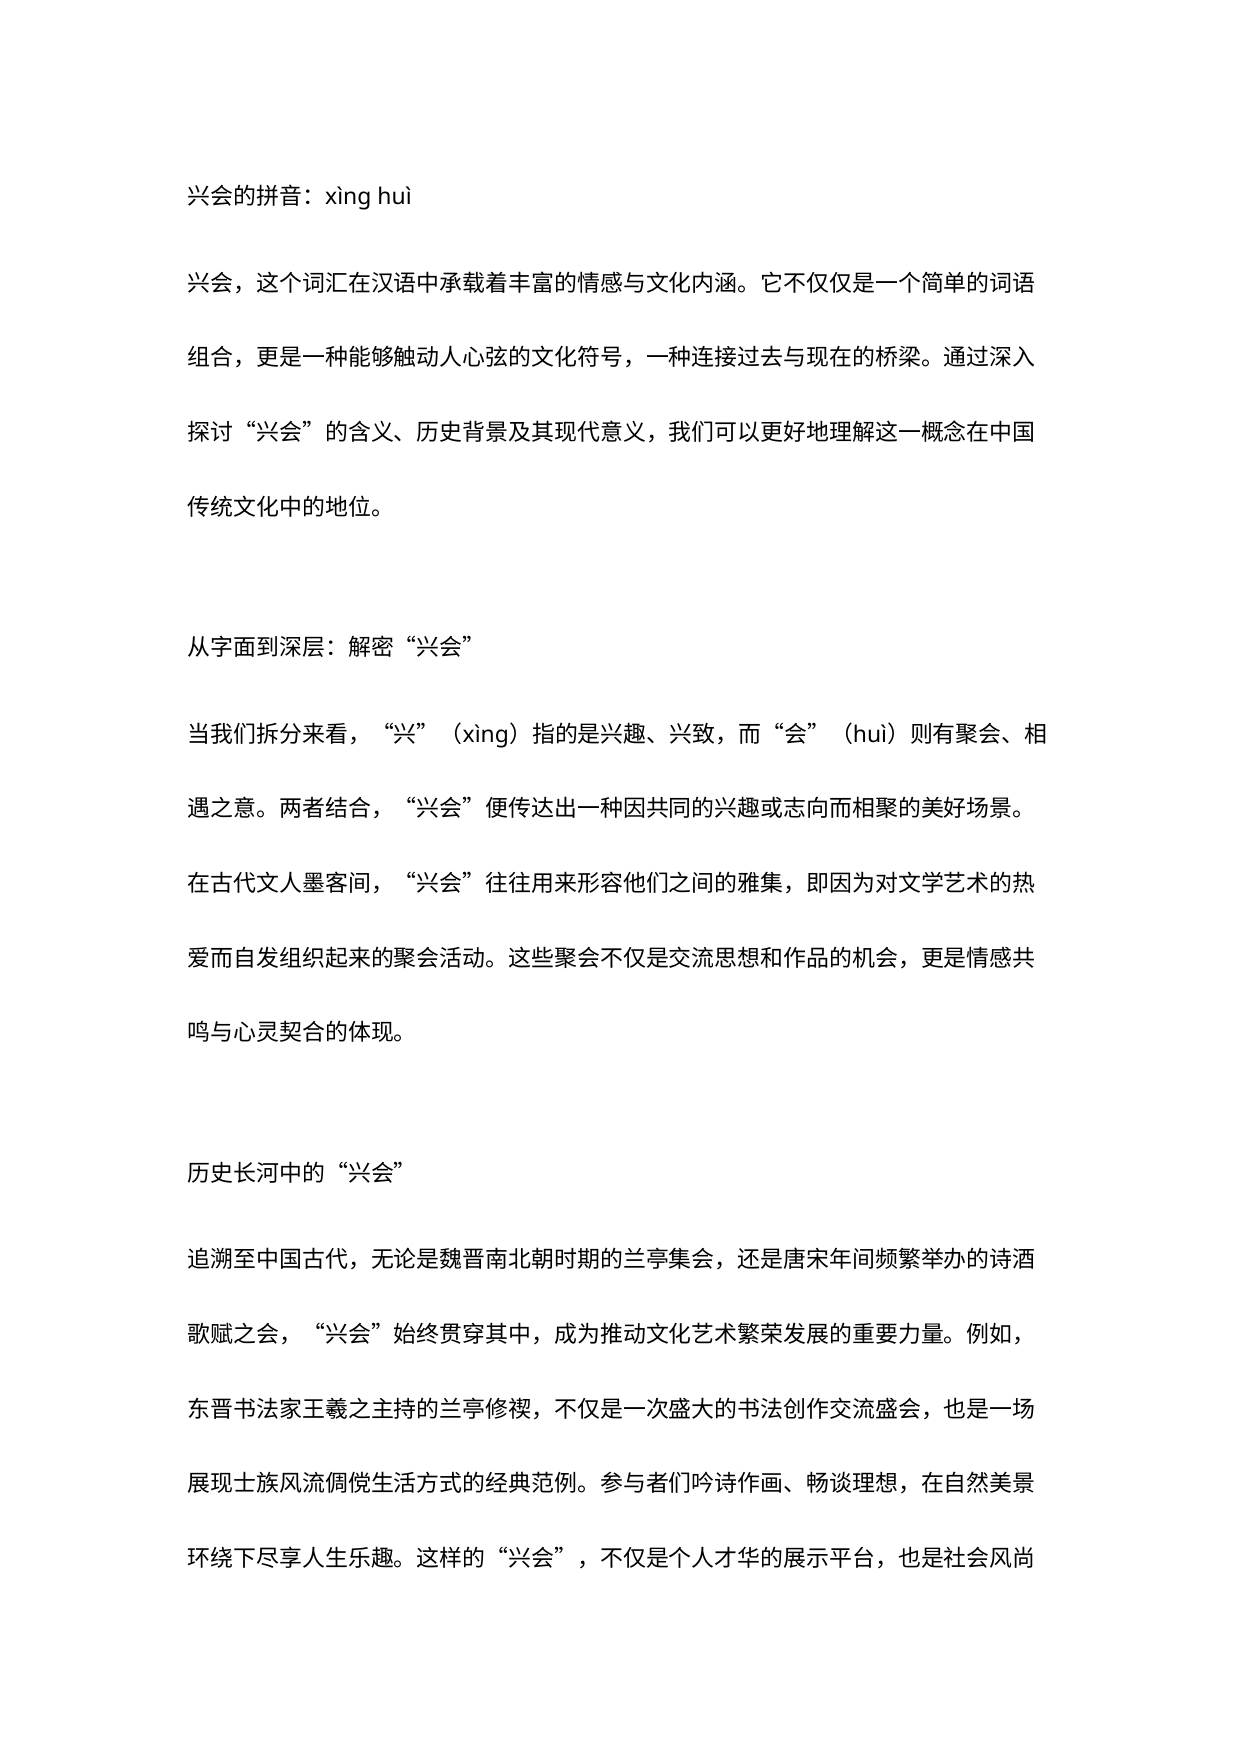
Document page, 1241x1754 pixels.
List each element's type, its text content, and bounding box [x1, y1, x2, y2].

text 当我们拆分来看，“兴”（xìng）指的是兴趣、兴致，而“会”（huì）则有聚会、相遇之意。两者结合，“兴会”便传达出一种因共同的兴趣或志向而相聚的美好场景。在古代文人墨客间，“兴会”往往用来形容他们之间的雅集，即因为对文学艺术的热爱而自发组织起来的聚会活动。这些聚会不仅是交流思想和作品的机会，更是情感共鸣与心灵契合的体现。 [187, 700, 1053, 1063]
text 历史长河中的“兴会” [187, 1139, 1053, 1204]
text 兴会，这个词汇在汉语中承载着丰富的情感与文化内涵。它不仅仅是一个简单的词语组合，更是一种能够触动人心弦的文化符号，一种连接过去与现在的桥梁。通过深入探讨“兴会”的含义、历史背景及其现代意义，我们可以更好地理解这一概念在中国传统文化中的地位。 [187, 249, 1053, 538]
text 兴会的拼音：xìng huì [187, 162, 1053, 227]
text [187, 1225, 1053, 1589]
text 从字面到深层：解密“兴会” [187, 613, 1053, 678]
